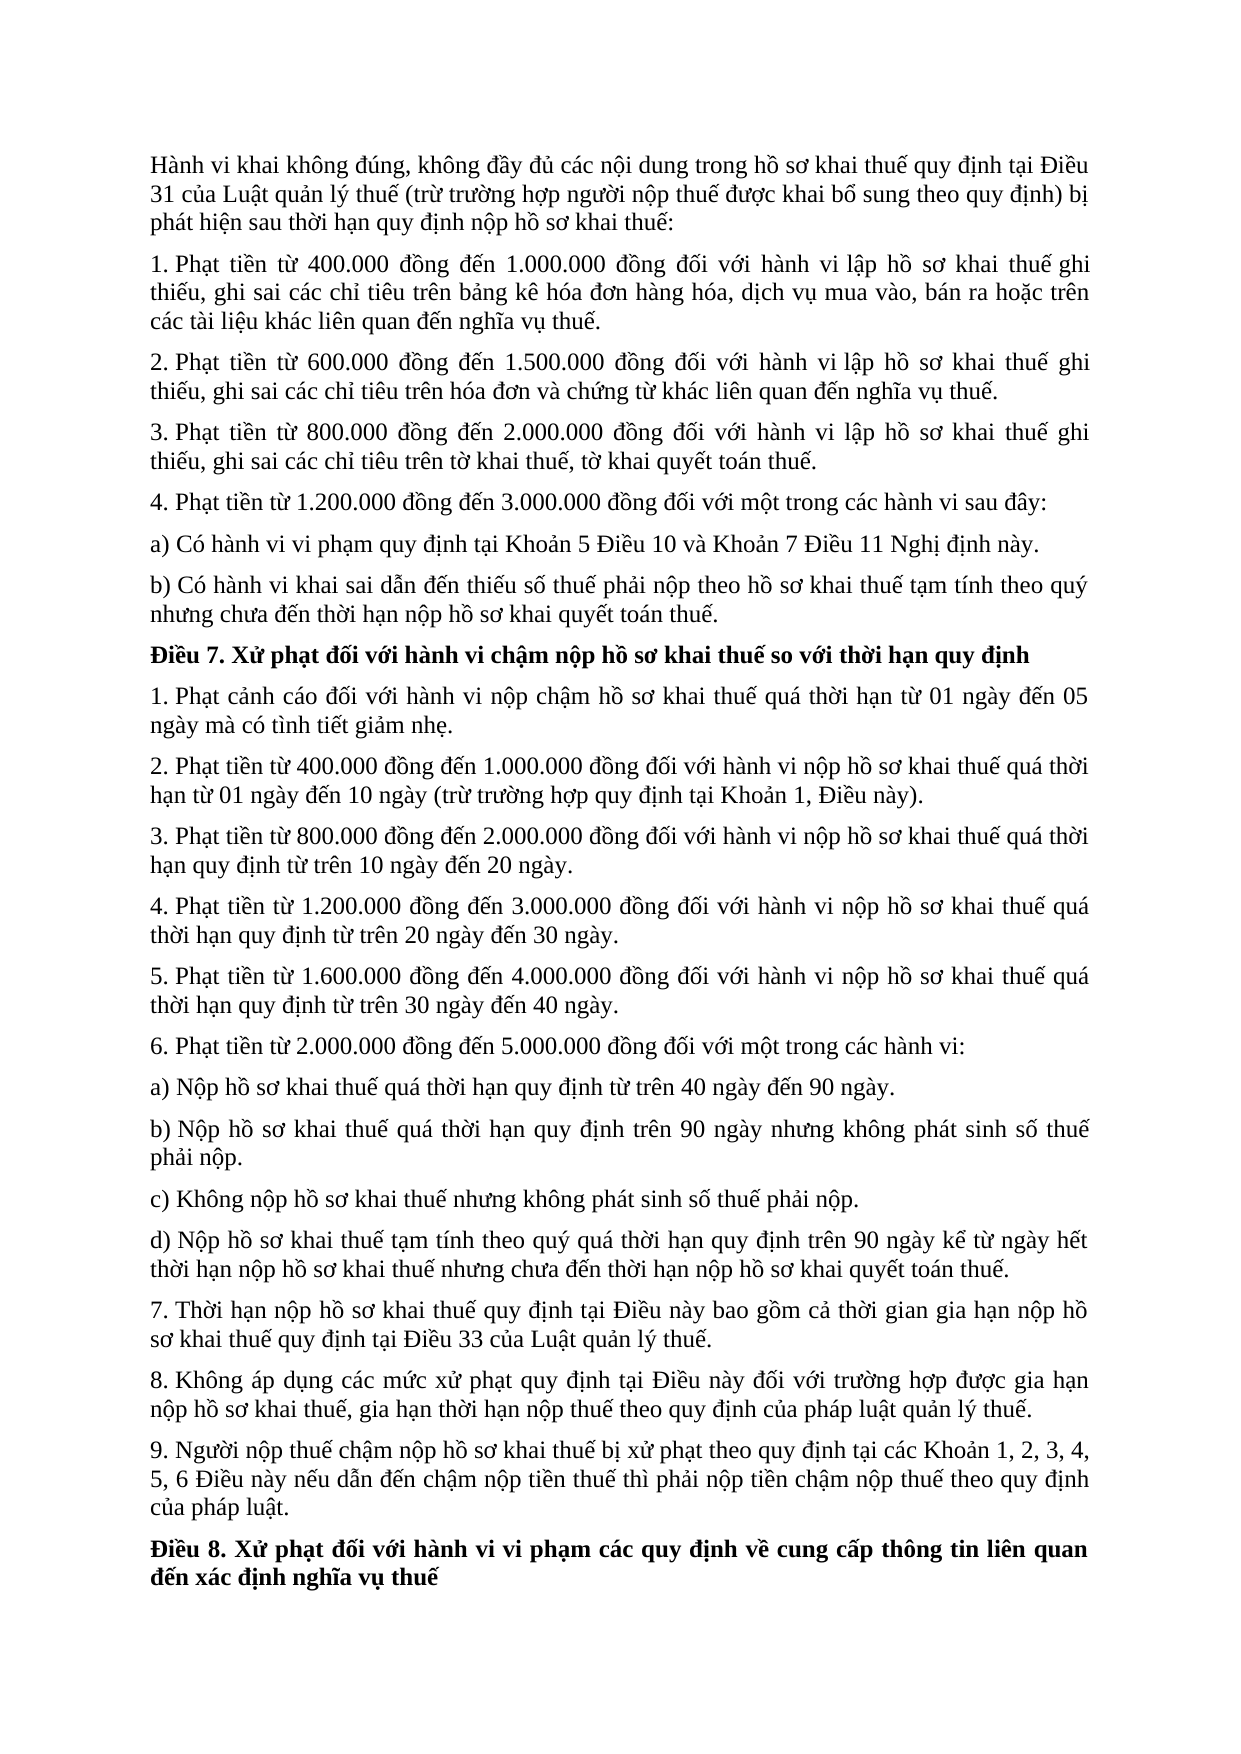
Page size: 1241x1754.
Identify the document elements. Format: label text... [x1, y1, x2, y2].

text b) Có hành vi khai sai dẫn đến thiếu số thuế phải nộp theo hồ sơ khai thuế tạm tính theo quý nhưng chưa đến thời hạn nộp hồ sơ khai quyết toán thuế. [150, 570, 1090, 627]
text 7. Thời hạn nộp hồ sơ khai thuế quy định tại Điều này bao gồm cả thời gian gia hạn nộp hồ sơ khai thuế quy định tại Điều 33 của Luật quản lý thuế. [150, 1295, 1090, 1352]
text Hành vi khai không đúng, không đầy đủ các nội dung trong hồ sơ khai thuế quy định tại Điều 31 của Luật quản lý thuế (trừ trường hợp người nộp thuế được khai bổ sung theo quy định) bị phát hiện sau thời hạn quy định nộp hồ sơ khai thuế: [150, 150, 1090, 236]
text 6. Phạt tiền từ 2.000.000 đồng đến 5.000.000 đồng đối với một trong các hành vi: [150, 1031, 1090, 1060]
text 1. Phạt tiền từ 400.000 đồng đến 1.000.000 đồng đối với hành vi lập hồ sơ khai thuế ghi thiếu, ghi sai các chỉ tiêu trên bảng kê hóa đơn hàng hóa, dịch vụ mua vào, bán ra hoặc trên các tài liệu khác liên quan đến nghĩa vụ thuế. [150, 249, 1090, 335]
text Điều 7. Xử phạt đối với hành vi chậm nộp hồ sơ khai thuế so với thời hạn quy định [150, 640, 1090, 669]
text a) Có hành vi vi phạm quy định tại Khoản 5 Điều 10 và Khoản 7 Điều 11 Nghị định này. [150, 529, 1090, 557]
text 5. Phạt tiền từ 1.600.000 đồng đến 4.000.000 đồng đối với hành vi nộp hồ sơ khai thuế quá thời hạn quy định từ trên 30 ngày đến 40 ngày. [150, 961, 1090, 1019]
text 2. Phạt tiền từ 400.000 đồng đến 1.000.000 đồng đối với hành vi nộp hồ sơ khai thuế quá thời hạn từ 01 ngày đến 10 ngày (trừ trường hợp quy định tại Khoản 1, Điều này). [150, 751, 1090, 809]
text 4. Phạt tiền từ 1.200.000 đồng đến 3.000.000 đồng đối với hành vi nộp hồ sơ khai thuế quá thời hạn quy định từ trên 20 ngày đến 30 ngày. [150, 891, 1090, 949]
text 1. Phạt cảnh cáo đối với hành vi nộp chậm hồ sơ khai thuế quá thời hạn từ 01 ngày đến 05 ngày mà có tình tiết giảm nhẹ. [150, 681, 1090, 739]
text 8. Không áp dụng các mức xử phạt quy định tại Điều này đối với trường hợp được gia hạn nộp hồ sơ khai thuế, gia hạn thời hạn nộp thuế theo quy định của pháp luật quản lý thuế. [150, 1365, 1090, 1422]
text 3. Phạt tiền từ 800.000 đồng đến 2.000.000 đồng đối với hành vi nộp hồ sơ khai thuế quá thời hạn quy định từ trên 10 ngày đến 20 ngày. [150, 821, 1090, 879]
text b) Nộp hồ sơ khai thuế quá thời hạn quy định trên 90 ngày nhưng không phát sinh số thuế phải nộp. [150, 1114, 1090, 1171]
text Điều 8. Xử phạt đối với hành vi vi phạm các quy định về cung cấp thông tin liên quan đến xác định nghĩa vụ thuế [150, 1534, 1090, 1591]
text c) Không nộp hồ sơ khai thuế nhưng không phát sinh số thuế phải nộp. [150, 1184, 1090, 1212]
text 3. Phạt tiền từ 800.000 đồng đến 2.000.000 đồng đối với hành vi lập hồ sơ khai thuế ghi thiếu, ghi sai các chỉ tiêu trên tờ khai thuế, tờ khai quyết toán thuế. [150, 417, 1090, 475]
text a) Nộp hồ sơ khai thuế quá thời hạn quy định từ trên 40 ngày đến 90 ngày. [150, 1072, 1090, 1101]
text 9. Người nộp thuế chậm nộp hồ sơ khai thuế bị xử phạt theo quy định tại các Khoản 1, 2, 3, 4, 5, 6 Điều này nếu dẫn đến chậm nộp tiền thuế thì phải nộp tiền chậm nộp thuế theo quy định của pháp luật. [150, 1435, 1090, 1521]
text 4. Phạt tiền từ 1.200.000 đồng đến 3.000.000 đồng đối với một trong các hành vi sau đây: [150, 487, 1090, 516]
text d) Nộp hồ sơ khai thuế tạm tính theo quý quá thời hạn quy định trên 90 ngày kể từ ngày hết thời hạn nộp hồ sơ khai thuế nhưng chưa đến thời hạn nộp hồ sơ khai quyết toán thuế. [150, 1225, 1090, 1282]
text 2. Phạt tiền từ 600.000 đồng đến 1.500.000 đồng đối với hành vi lập hồ sơ khai thuế ghi thiếu, ghi sai các chỉ tiêu trên hóa đơn và chứng từ khác liên quan đến nghĩa vụ thuế. [150, 347, 1090, 405]
